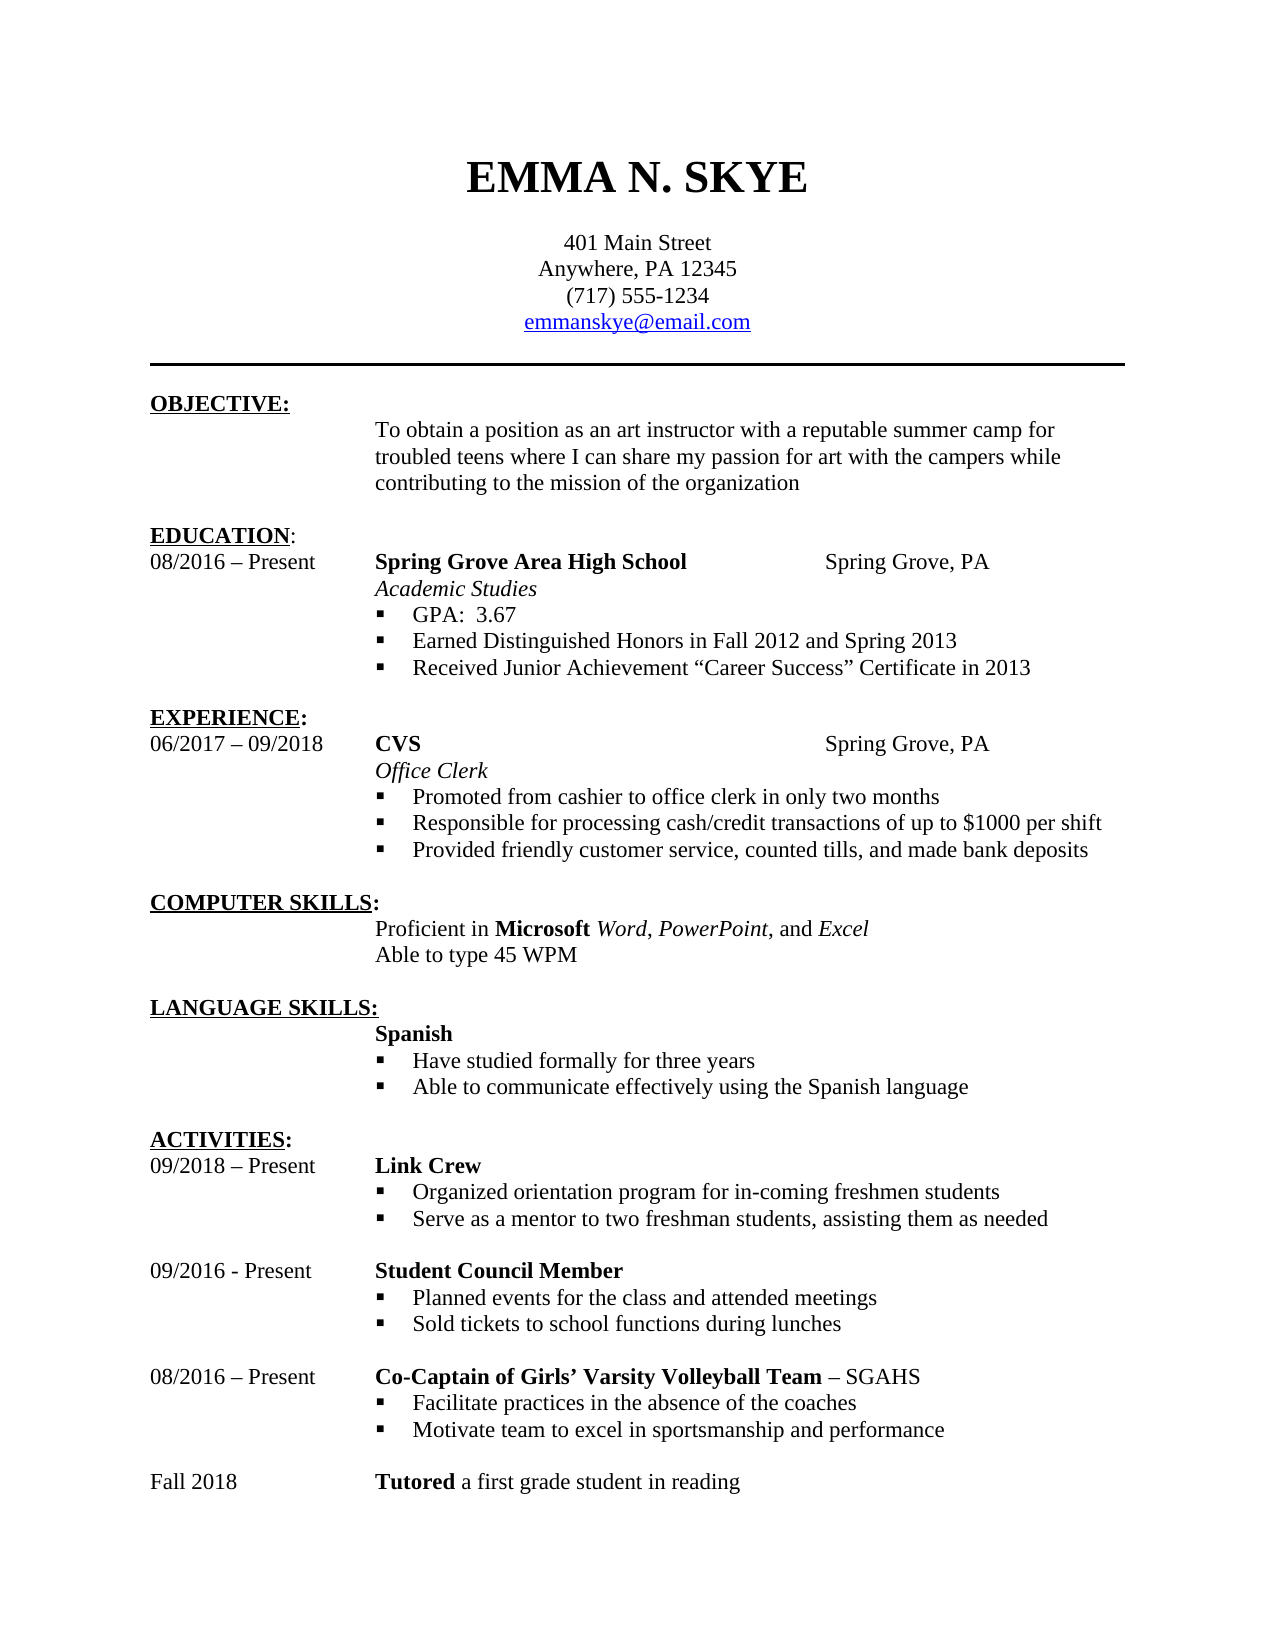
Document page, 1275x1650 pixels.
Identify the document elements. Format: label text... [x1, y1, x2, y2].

text 08/2016 – Present Spring Grove Area High School Spring Grove, PA [150, 548, 1125, 574]
list Promoted from cashier to office clerk in only two months [375, 783, 1125, 809]
list Have studied formally for three years [375, 1047, 1125, 1073]
list Motivate team to excel in sportsmanship and performance [375, 1416, 1125, 1442]
text ACTIVITIES: [150, 1126, 1125, 1152]
list Serve as a mentor to two freshman students, assisting them as needed [375, 1205, 1125, 1231]
text 09/2016 - Present Student Council Member [150, 1257, 1125, 1284]
list Able to communicate effectively using the Spanish language [375, 1073, 1125, 1099]
text LANGUAGE SKILLS: [150, 994, 1125, 1020]
list Received Junior Achievement “Career Success” Certificate in 2013 [375, 654, 1125, 680]
text emmanskye@email.com [150, 308, 1125, 334]
list Sold tickets to school functions during lunches [375, 1310, 1125, 1337]
text Proficient in Microsoft Word, PowerPoint, and Excel [150, 915, 1125, 941]
text Office Clerk [150, 757, 1125, 783]
text EMMA N. SKYE [150, 150, 1125, 203]
list Planned events for the class and attended meetings [375, 1284, 1125, 1310]
list Facilitate practices in the absence of the coaches [375, 1389, 1125, 1416]
list Organized orientation program for in-coming freshmen students [375, 1178, 1125, 1205]
text Able to type 45 WPM [150, 941, 1125, 968]
text 09/2018 – Present Link Crew [150, 1152, 1125, 1178]
text Fall 2018 Tutored a first grade student in reading [150, 1468, 1125, 1495]
text OBJECTIVE: [150, 390, 1125, 416]
text 06/2017 – 09/2018 CVS Spring Grove, PA [150, 730, 1125, 757]
text Spanish [375, 1020, 1125, 1047]
text To obtain a position as an art instructor with a reputable summer camp for troubled teens where I can share my passion for art with the campers while contributing to the mission of the organization [375, 416, 1125, 496]
list Responsible for processing cash/credit transactions of up to $1000 per shift [375, 809, 1125, 836]
list Provided friendly customer service, counted tills, and made bank deposits [375, 836, 1125, 862]
text Anywhere, PA 12345 [150, 255, 1125, 282]
text EDUCATION: [150, 522, 1125, 548]
text Academic Studies [150, 574, 1125, 601]
text EXPERIENCE: [150, 704, 1125, 730]
list Earned Distinguished Honors in Fall 2012 and Spring 2013 [375, 627, 1125, 654]
text COMPUTER SKILLS: [150, 888, 1125, 915]
text 08/2016 – Present Co-Captain of Girls’ Varsity Volleyball Team – SGAHS [150, 1363, 1125, 1389]
list GPA: 3.67 [375, 601, 1125, 627]
